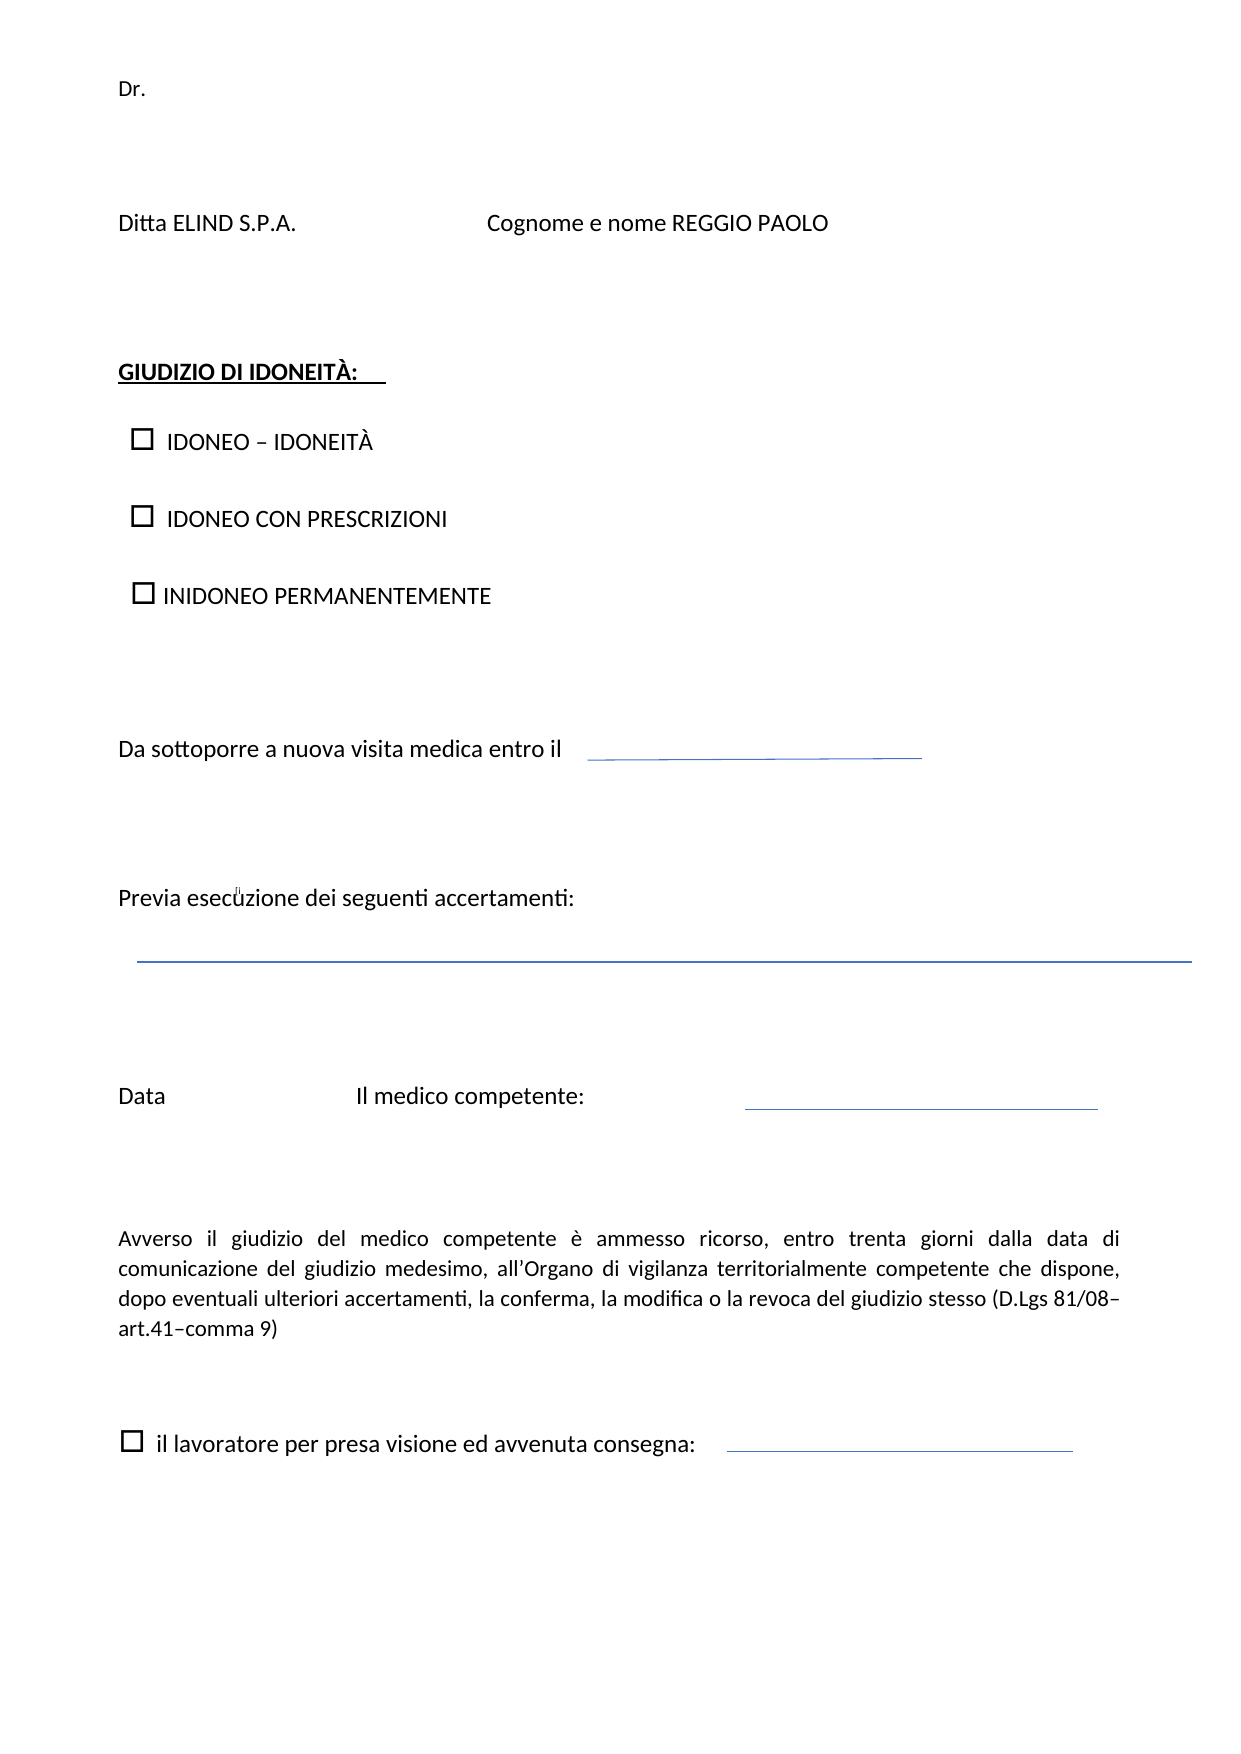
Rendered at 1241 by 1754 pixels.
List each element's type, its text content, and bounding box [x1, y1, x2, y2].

text Da sottoporre a nuova visita medica entro il [118, 733, 1122, 764]
text □ il lavoratore per presa visione ed avvenuta consegna: [118, 1408, 1122, 1464]
text □ INIDONEO PERMANENTEMENTE [118, 560, 1122, 616]
text Data Il medico competente: [118, 1080, 1122, 1111]
text □ IDONEO – IDONEITÀ [118, 406, 1122, 462]
text Previa esecuzione dei seguenti accertamenti: [118, 882, 1122, 913]
text Ditta ELIND S.P.A. Cognome e nome REGGIO PAOLO [118, 207, 1122, 238]
text Avverso il giudizio del medico competente è ammesso ricorso, entro trenta giorni dalla data di comunicazione del giudizio medesimo, all’Organo di vigilanza territorialmente competente che dispone, dopo eventuali ulteriori accertamenti, la conferma, la modifica o la revoca del giudizio stesso (D.Lgs 81/08–art.41–comma 9) [118, 1224, 1122, 1342]
text GIUDIZIO DI IDONEITÀ: [118, 356, 1122, 387]
text □ IDONEO CON PRESCRIZIONI [118, 483, 1122, 539]
